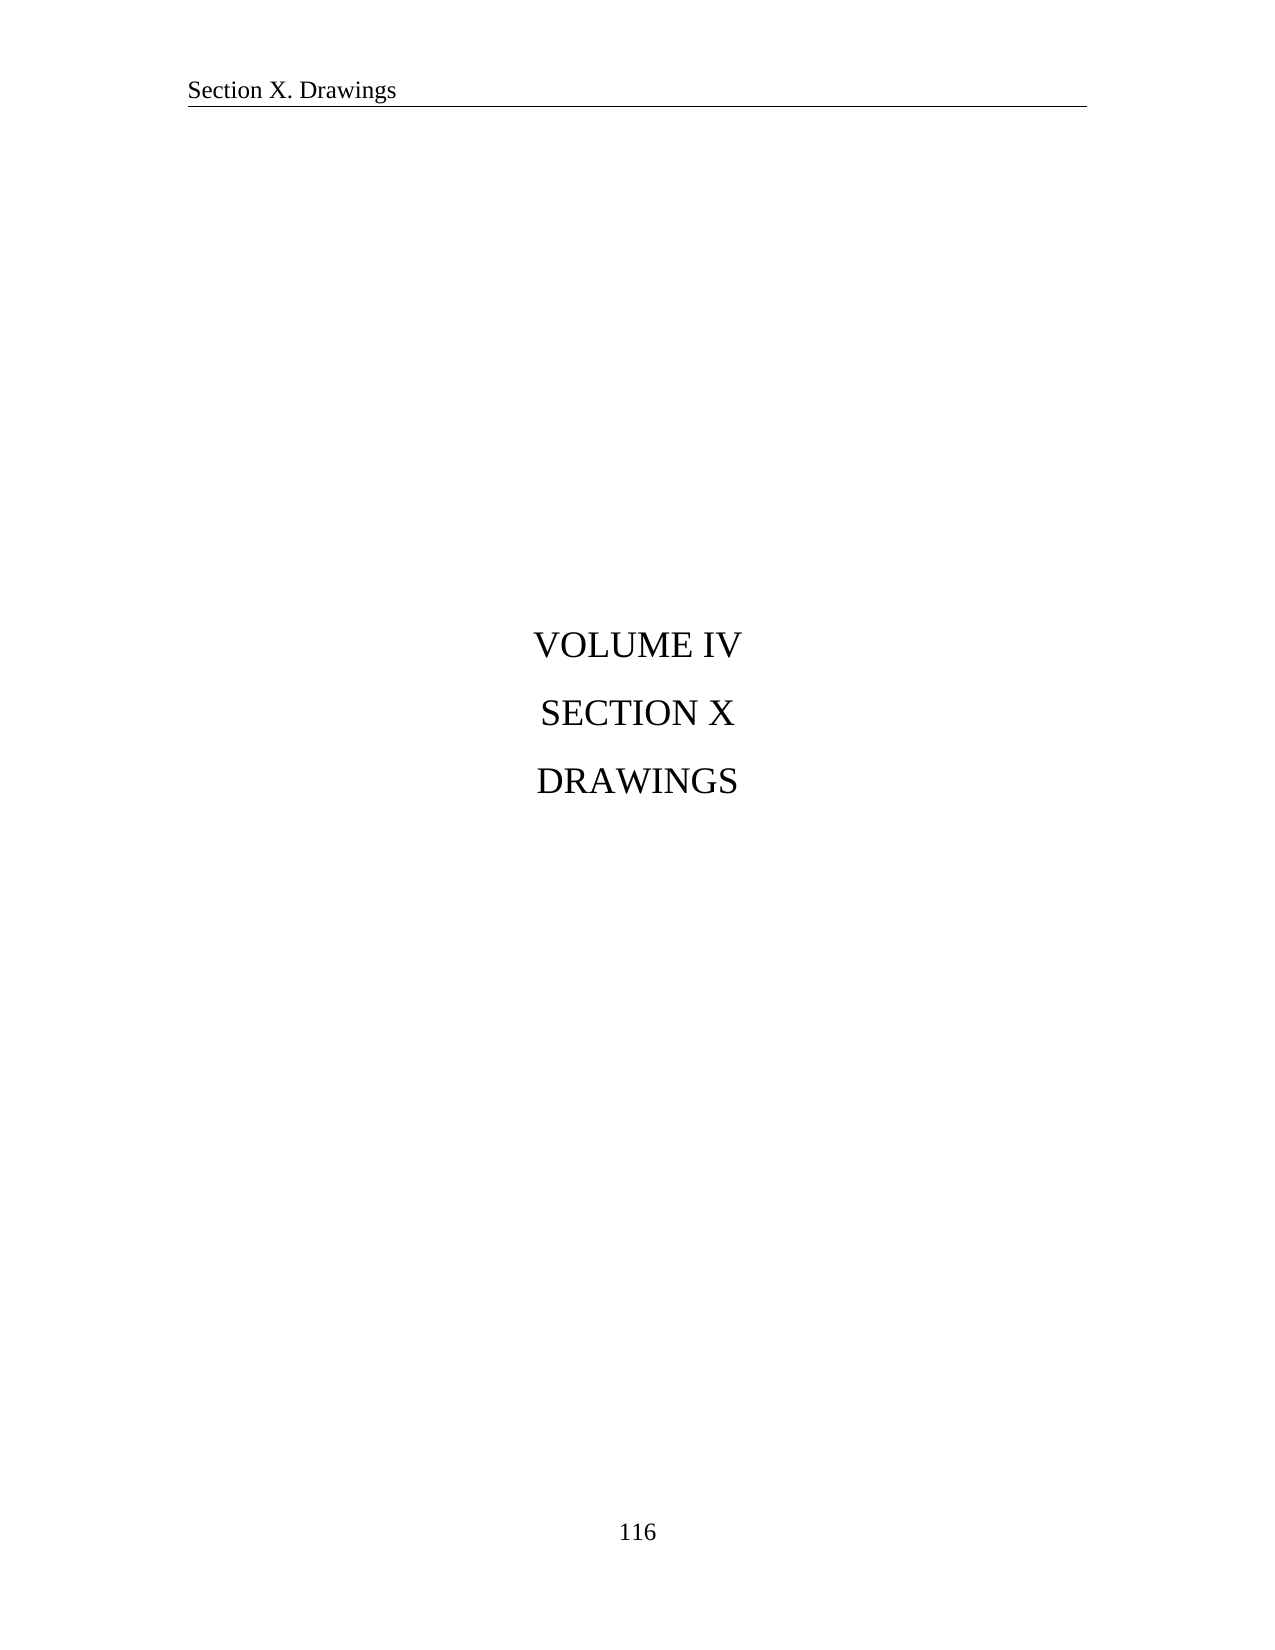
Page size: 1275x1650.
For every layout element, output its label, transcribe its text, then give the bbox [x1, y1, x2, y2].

subtitle DRAWINGS [187, 759, 1087, 802]
subtitle SECTION X [187, 691, 1087, 734]
subtitle VOLUME IV [187, 622, 1087, 666]
